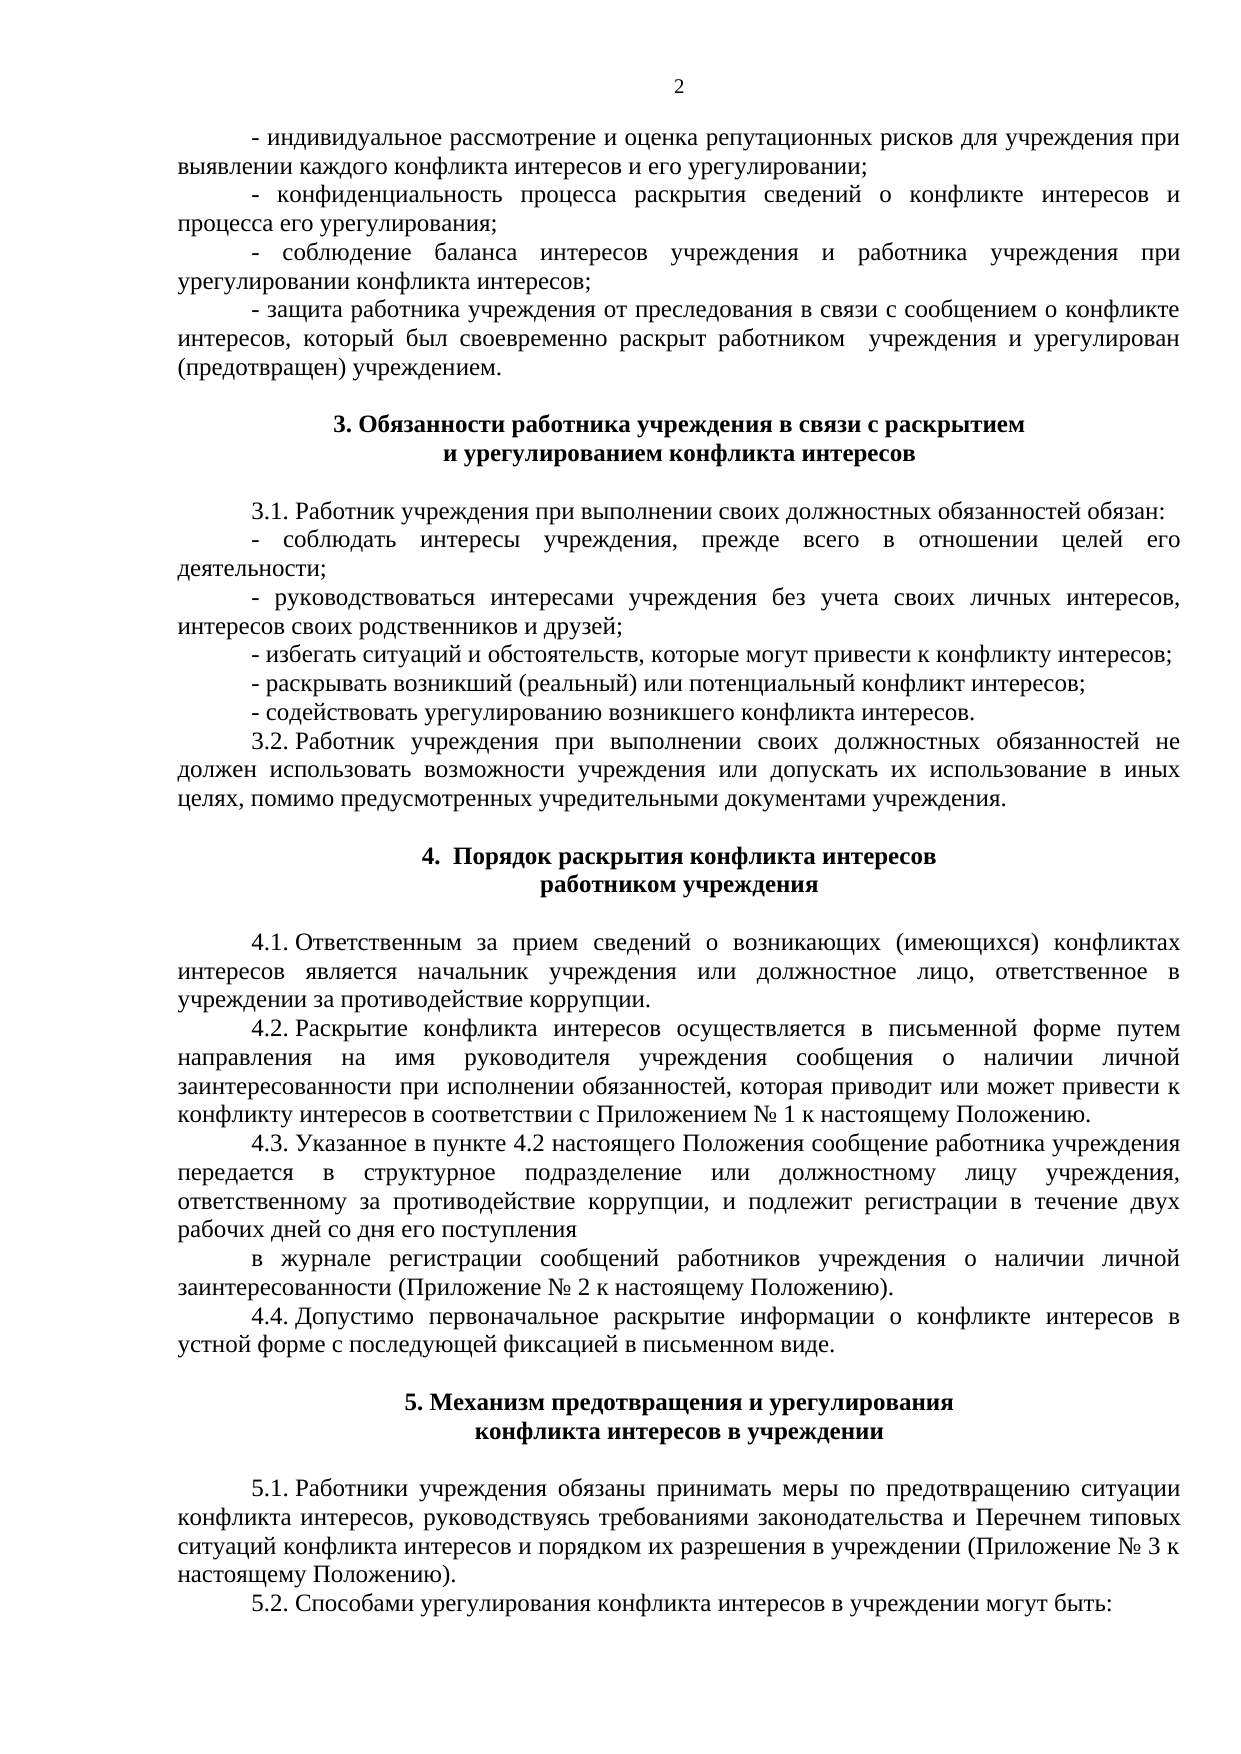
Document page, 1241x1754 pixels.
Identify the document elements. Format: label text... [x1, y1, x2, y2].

text 3.1. Работник учреждения при выполнении своих должностных обязанностей обязан: [177, 496, 1181, 524]
text - соблюдение баланса интересов учреждения и работника учреждения при урегулировании конфликта интересов; [177, 237, 1181, 294]
text и урегулированием конфликта интересов [177, 438, 1181, 467]
text работником учреждения [177, 869, 1181, 898]
text 5.1. Работники учреждения обязаны принимать меры по предотвращению ситуации конфликта интересов, руководствуясь требованиями законодательства и Перечнем типовых ситуаций конфликта интересов и порядком их разрешения в учреждении (Приложение № 3 к настоящему Положению). [177, 1473, 1181, 1588]
text 4. Порядок раскрытия конфликта интересов [177, 841, 1181, 869]
text - раскрывать возникший (реальный) или потенциальный конфликт интересов; [177, 668, 1181, 697]
text 4.1. Ответственным за прием сведений о возникающих (имеющихся) конфликтах интересов является начальник учреждения или должностное лицо, ответственное в учреждении за противодействие коррупции. [177, 927, 1181, 1013]
text конфликта интересов в учреждении [177, 1416, 1181, 1444]
text 3.2. Работник учреждения при выполнении своих должностных обязанностей не должен использовать возможности учреждения или допускать их использование в иных целях, помимо предусмотренных учредительными документами учреждения. [177, 726, 1181, 812]
text - соблюдать интересы учреждения, прежде всего в отношении целей его деятельности; [177, 524, 1181, 582]
text 3. Обязанности работника учреждения в связи с раскрытием [177, 409, 1181, 438]
text - избегать ситуаций и обстоятельств, которые могут привести к конфликту интересов; [177, 639, 1181, 668]
text - содействовать урегулированию возникшего конфликта интересов. [177, 697, 1181, 726]
text - защита работника учреждения от преследования в связи с сообщением о конфликте интересов, который был своевременно раскрыт работником учреждения и урегулирован (предотвращен) учреждением. [177, 294, 1181, 381]
text - индивидуальное рассмотрение и оценка репутационных рисков для учреждения при выявлении каждого конфликта интересов и его урегулировании; [177, 122, 1181, 179]
text 4.4. Допустимо первоначальное раскрытие информации о конфликте интересов в устной форме с последующей фиксацией в письменном виде. [177, 1301, 1181, 1358]
text 4.3. Указанное в пункте 4.2 настоящего Положения сообщение работника учреждения передается в структурное подразделение или должностному лицу учреждения, ответственному за противодействие коррупции, и подлежит регистрации в течение двух рабочих дней со дня его поступления [177, 1128, 1181, 1243]
text в журнале регистрации сообщений работников учреждения о наличии личной заинтересованности (Приложение № 2 к настоящему Положению). [177, 1243, 1181, 1301]
text - конфиденциальность процесса раскрытия сведений о конфликте интересов и процесса его урегулирования; [177, 179, 1181, 237]
text 5.2. Способами урегулирования конфликта интересов в учреждении могут быть: [177, 1588, 1181, 1617]
text - руководствоваться интересами учреждения без учета своих личных интересов, интересов своих родственников и друзей; [177, 582, 1181, 639]
text 5. Механизм предотвращения и урегулирования [177, 1387, 1181, 1416]
text 4.2. Раскрытие конфликта интересов осуществляется в письменной форме путем направления на имя руководителя учреждения сообщения о наличии личной заинтересованности при исполнении обязанностей, которая приводит или может привести к конфликту интересов в соответствии с Приложением № 1 к настоящему Положению. [177, 1013, 1181, 1128]
